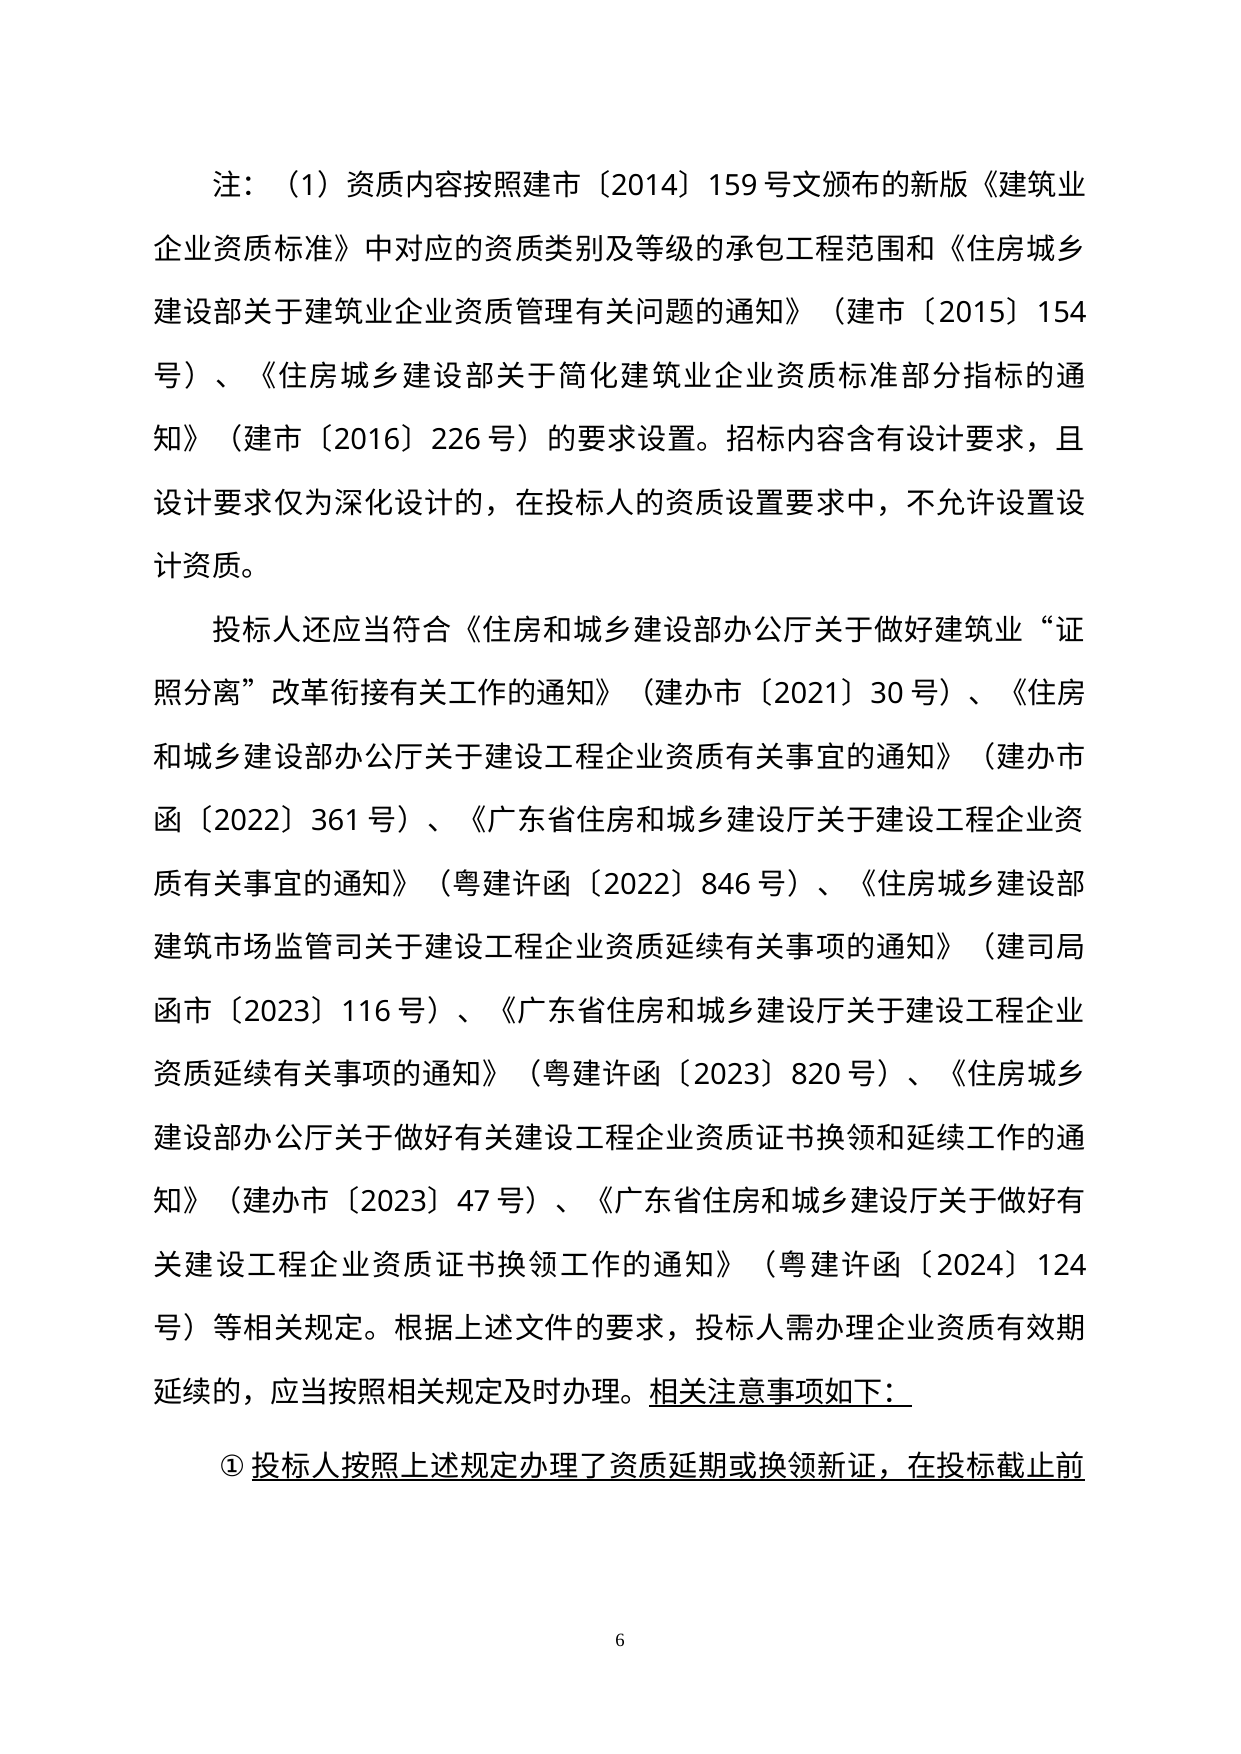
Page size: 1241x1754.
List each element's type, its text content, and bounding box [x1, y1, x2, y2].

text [153, 1432, 1087, 1497]
text 投标人还应当符合《住房和城乡建设部办公厅关于做好建筑业“证照分离”改革衔接有关工作的通知》（建办市〔2021〕30号）、《住房和城乡建设部办公厅关于建设工程企业资质有关事宜的通知》（建办市函〔2022〕361号）、《广东省住房和城乡建设厅关于建设工程企业资质有关事宜的通知》（粤建许函〔2022〕846号）、《住房城乡建设部建筑市场监管司关于建设工程企业资质延续有关事项的通知》（建司局函市〔2023〕116号）、《广东省住房和城乡建设厅关于建设工程企业资质延续有关事项的通知》（粤建许函〔2023〕820号）、《住房城乡建设部办公厅关于做好有关建设工程企业资质证书换领和延续工作的通知》（建办市〔2023〕47号）、《广东省住房和城乡建设厅关于做好有关建设工程企业资质证书换领工作的通知》（粤建许函〔2024〕124号）等相关规定。根据上述文件的要求，投标人需办理企业资质有效期延续的，应当按照相关规定及时办理。相关注意事项如下： [153, 606, 1087, 1411]
text 注：（1）资质内容按照建市〔2014〕159号文颁布的新版《建筑业企业资质标准》中对应的资质类别及等级的承包工程范围和《住房城乡建设部关于建筑业企业资质管理有关问题的通知》（建市〔2015〕154号）、《住房城乡建设部关于简化建筑业企业资质标准部分指标的通知》（建市〔2016〕226号）的要求设置。招标内容含有设计要求，且设计要求仅为深化设计的，在投标人的资质设置要求中，不允许设置设计资质。 [153, 162, 1087, 585]
